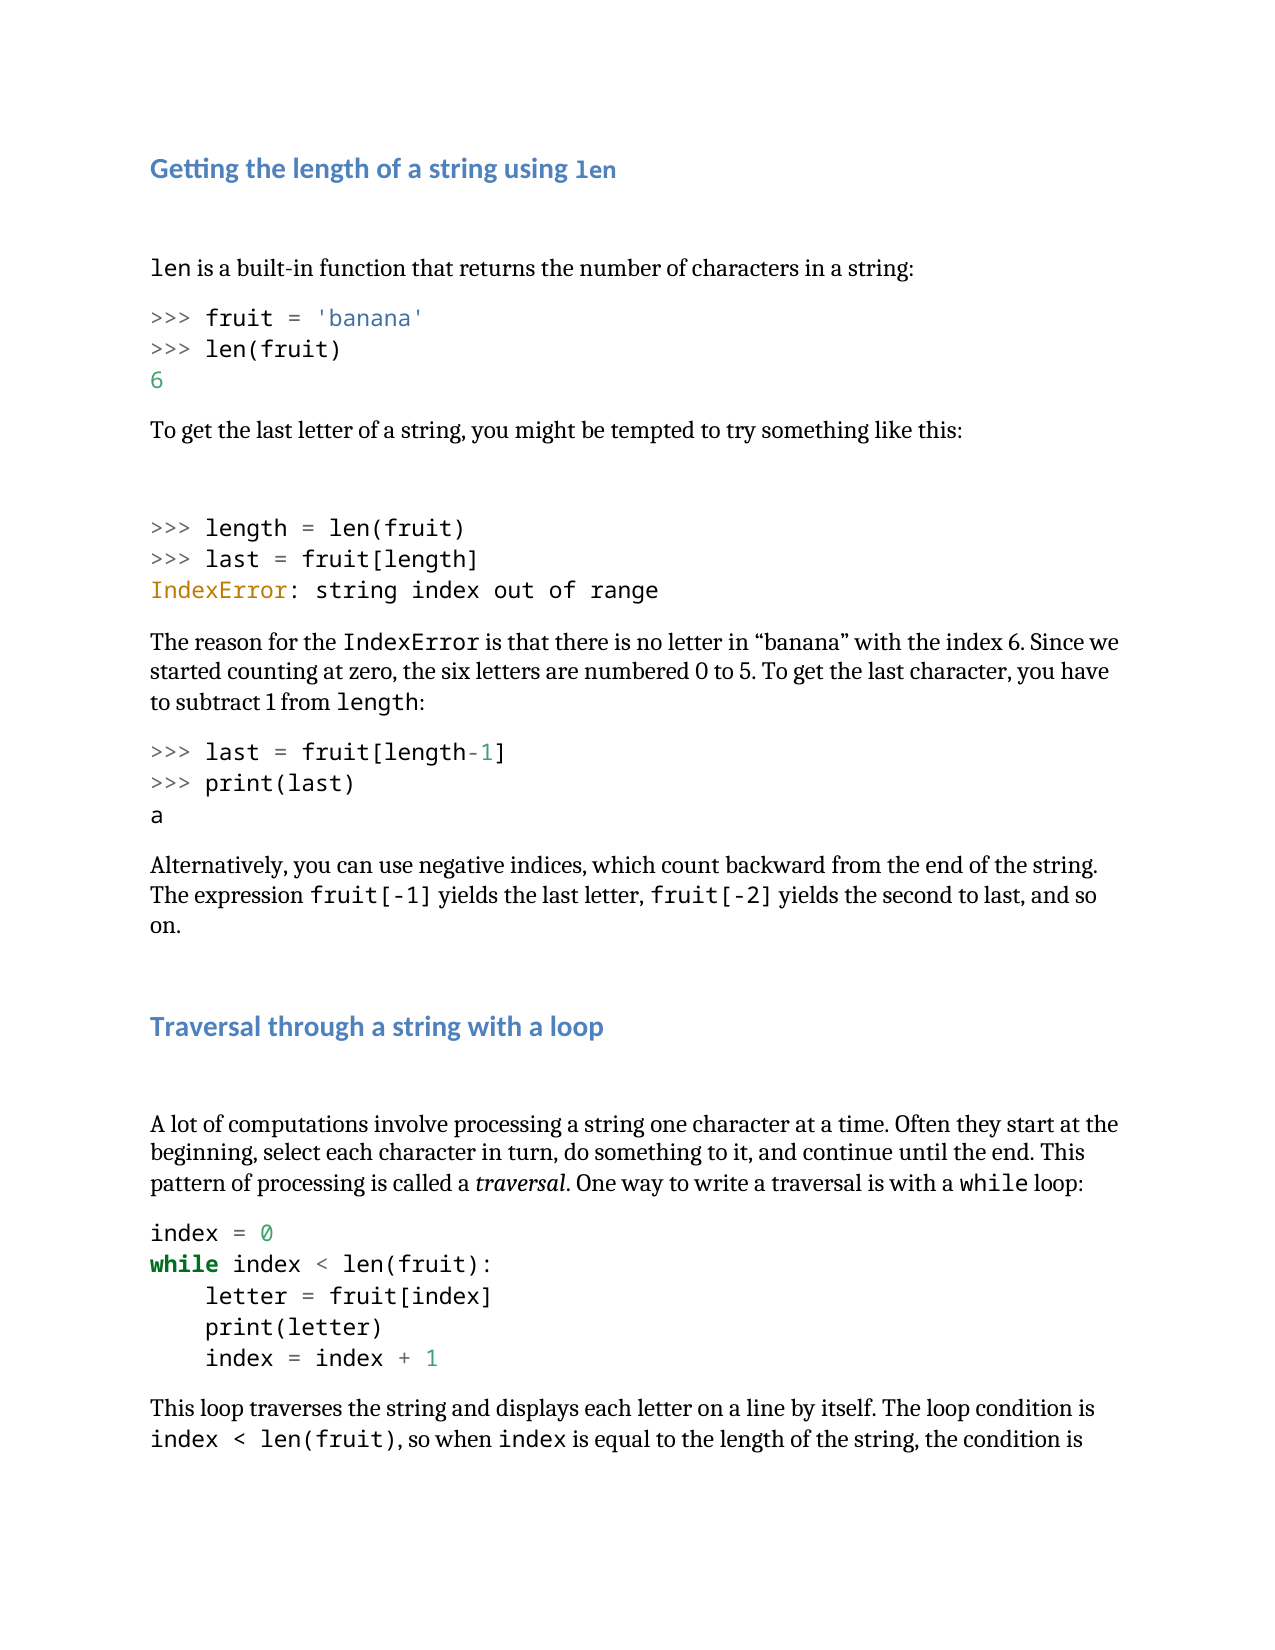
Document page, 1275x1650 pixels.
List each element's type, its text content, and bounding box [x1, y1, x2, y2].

text >>> length = len(fruit) >>> last = fruit[length] IndexError: string index out of range [150, 511, 1125, 605]
subtitle Getting the length of a string using len [150, 150, 1125, 186]
text >>> fruit = 'banana' >>> len(fruit) 6 [150, 302, 1125, 396]
subtitle Traversal through a string with a loop [150, 1008, 1125, 1043]
text A lot of computations involve processing a string one character at a time. Often they start at the beginning, select each character in turn, do something to it, and continue until the end. This pattern of processing is called a traversal. One way to write a traversal is with a while loop: [150, 1109, 1125, 1198]
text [150, 1394, 1125, 1454]
text Alternatively, you can use negative indices, which count backward from the end of the string. The expression fruit[-1] yields the last letter, fruit[-2] yields the second to last, and so on. [150, 851, 1125, 939]
text The reason for the IndexError is that there is no letter in “banana” with the index 6. Since we started counting at zero, the six letters are numbered 0 to 5. To get the last character, you have to subtract 1 from length: [150, 626, 1125, 717]
text >>> last = fruit[length-1] >>> print(last) a [150, 736, 1125, 830]
text len is a built-in function that returns the number of characters in a string: [150, 252, 1125, 283]
text index = 0 while index < len(fruit): letter = fruit[index] print(letter) index = index + 1 [150, 1217, 1125, 1373]
text To get the last letter of a string, you might be tempted to try something like this: [150, 416, 1125, 445]
